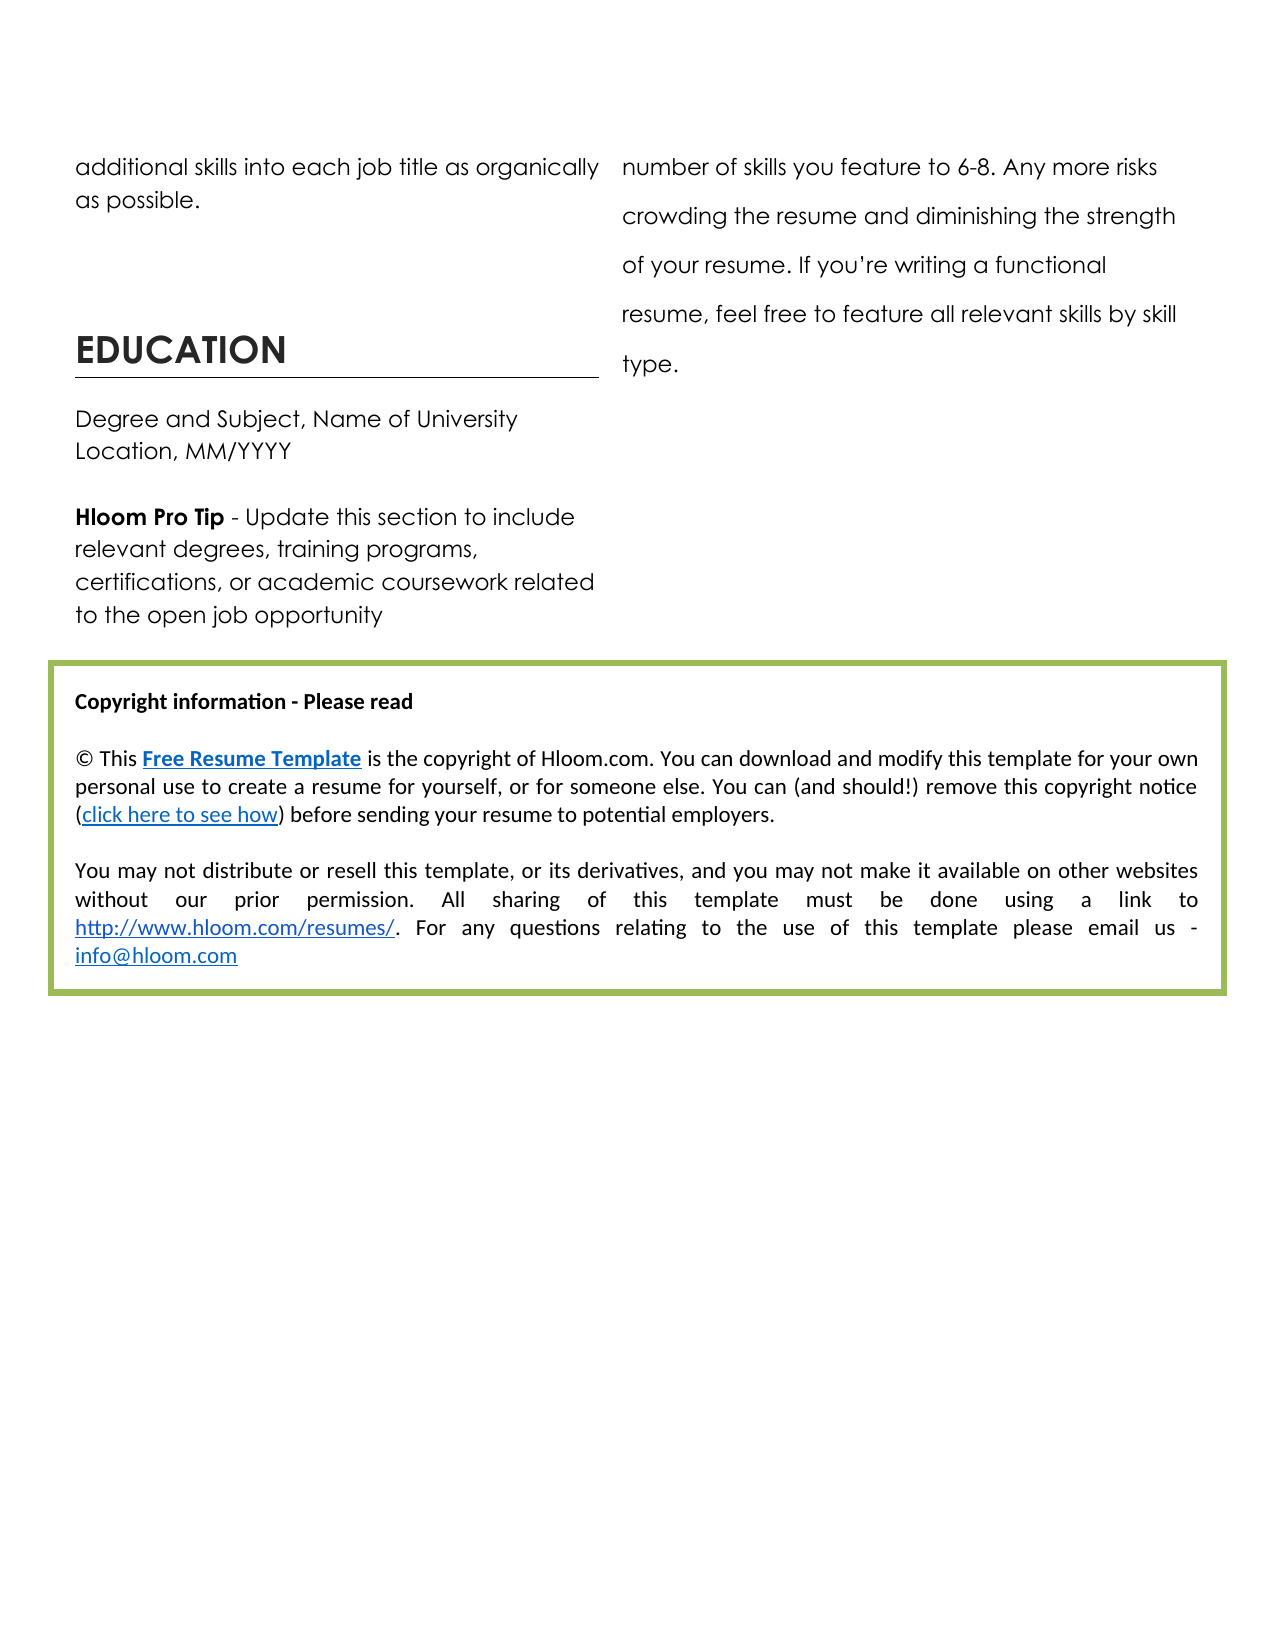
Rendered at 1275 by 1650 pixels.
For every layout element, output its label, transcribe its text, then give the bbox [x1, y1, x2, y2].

text © This Free Resume Template is the copyright of Hloom.com. You can download and modify this template for your own personal use to create a resume for yourself, or for someone else. You can (and should!) remove this copyright notice (click here to see how) before sending your resume to potential employers. [75, 744, 1200, 828]
text You may not distribute or resell this template, or its derivatives, and you may not make it available on other websites without our prior permission. All sharing of this template must be done using a link to http://www.hloom.com/resumes/. For any questions relating to the use of this template please email us - info@hloom.com [54, 857, 1221, 989]
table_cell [611, 150, 1211, 630]
text Copyright information - Please read [54, 666, 1221, 715]
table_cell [64, 150, 611, 630]
